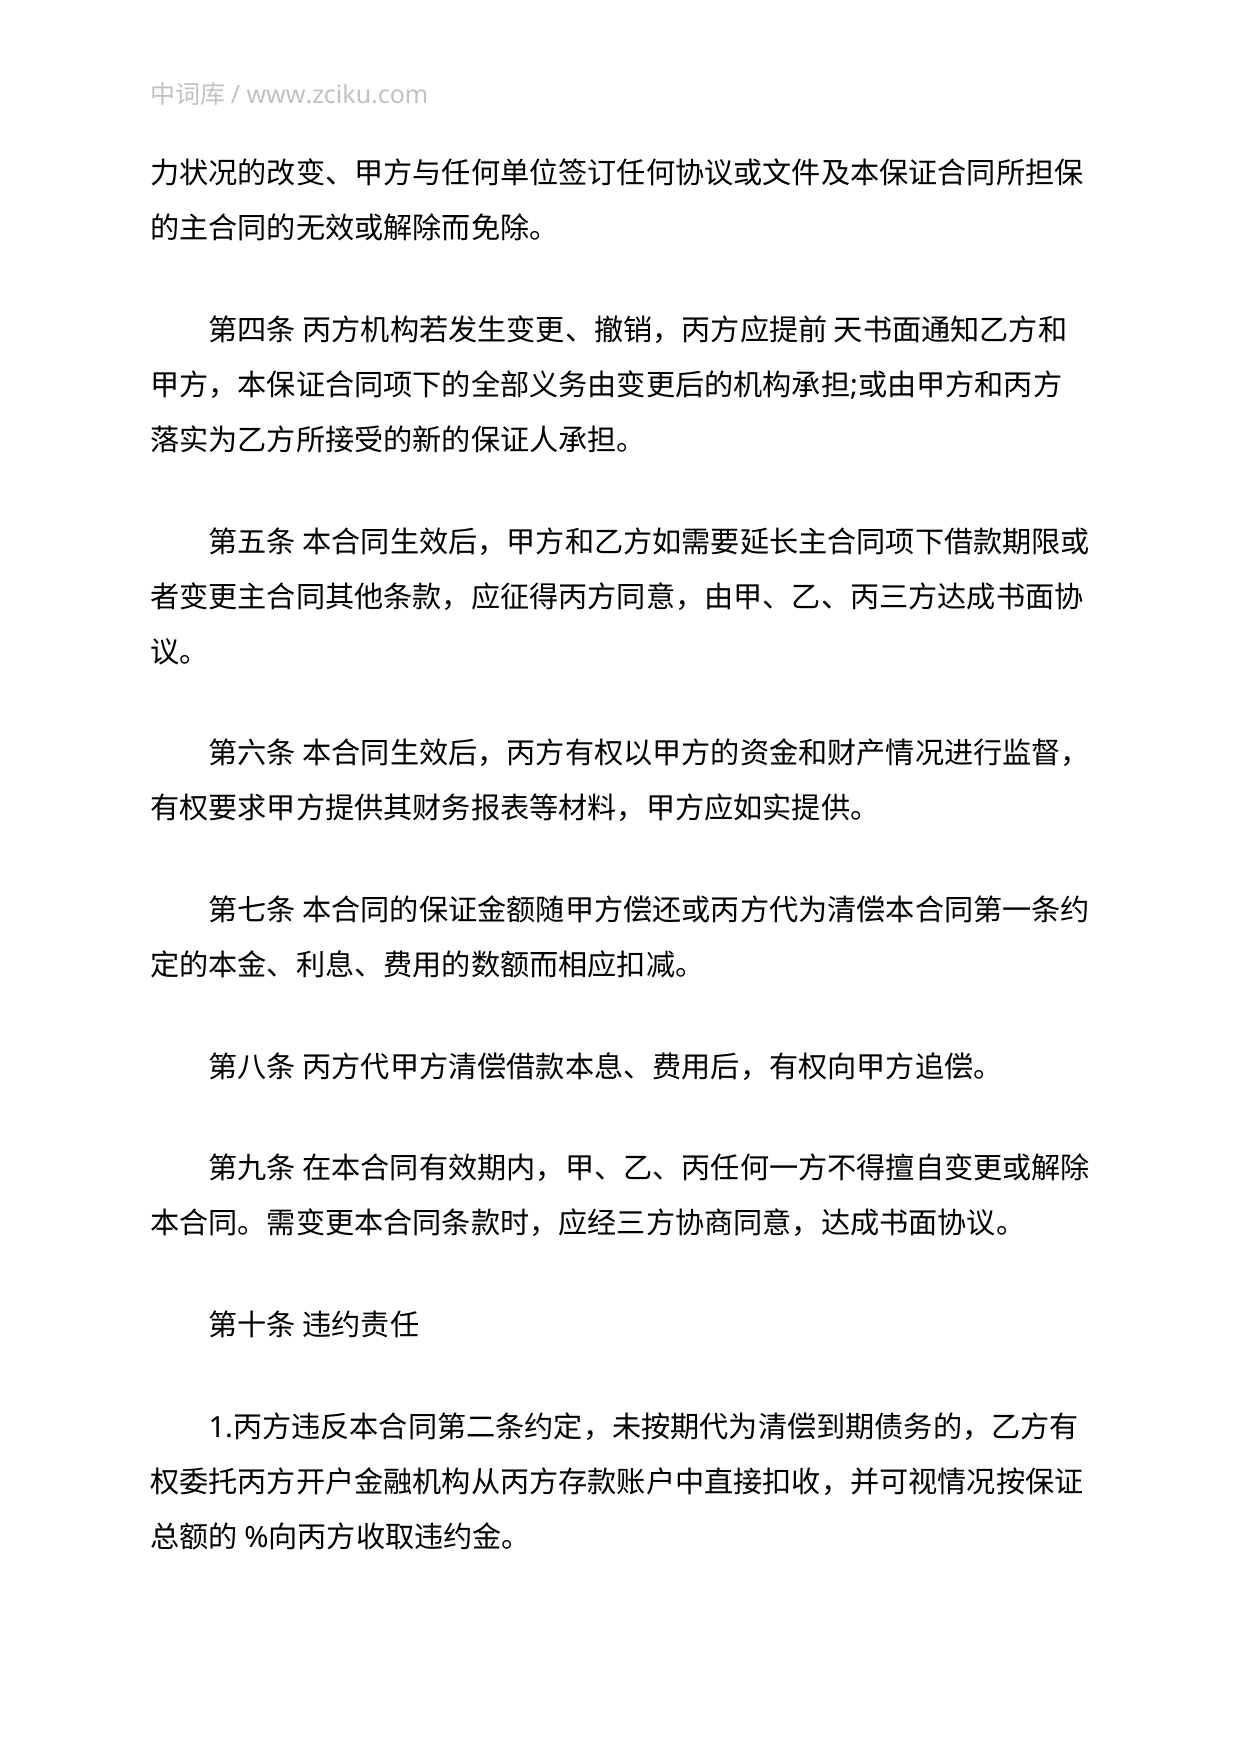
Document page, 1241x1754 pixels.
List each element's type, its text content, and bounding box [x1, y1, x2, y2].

text 第八条 丙方代甲方清偿借款本息、费用后，有权向甲方追偿。 [150, 1043, 1090, 1086]
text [150, 150, 1090, 247]
text 第七条 本合同的保证金额随甲方偿还或丙方代为清偿本合同第一条约定的本金、利息、费用的数额而相应扣减。 [150, 887, 1090, 984]
text 第五条 本合同生效后，甲方和乙方如需要延长主合同项下借款期限或者变更主合同其他条款，应征得丙方同意，由甲、乙、丙三方达成书面协议。 [150, 518, 1090, 670]
text 第四条 丙方机构若发生变更、撤销，丙方应提前 天书面通知乙方和甲方，本保证合同项下的全部义务由变更后的机构承担;或由甲方和丙方落实为乙方所接受的新的保证人承担。 [150, 307, 1090, 459]
text 1.丙方违反本合同第二条约定，未按期代为清偿到期债务的，乙方有权委托丙方开户金融机构从丙方存款账户中直接扣收，并可视情况按保证总额的 %向丙方收取违约金。 [150, 1403, 1090, 1556]
text 第九条 在本合同有效期内，甲、乙、丙任何一方不得擅自变更或解除本合同。需变更本合同条款时，应经三方协商同意，达成书面协议。 [150, 1145, 1090, 1242]
text 第六条 本合同生效后，丙方有权以甲方的资金和财产情况进行监督，有权要求甲方提供其财务报表等材料，甲方应如实提供。 [150, 730, 1090, 827]
text 第十条 违约责任 [150, 1302, 1090, 1344]
